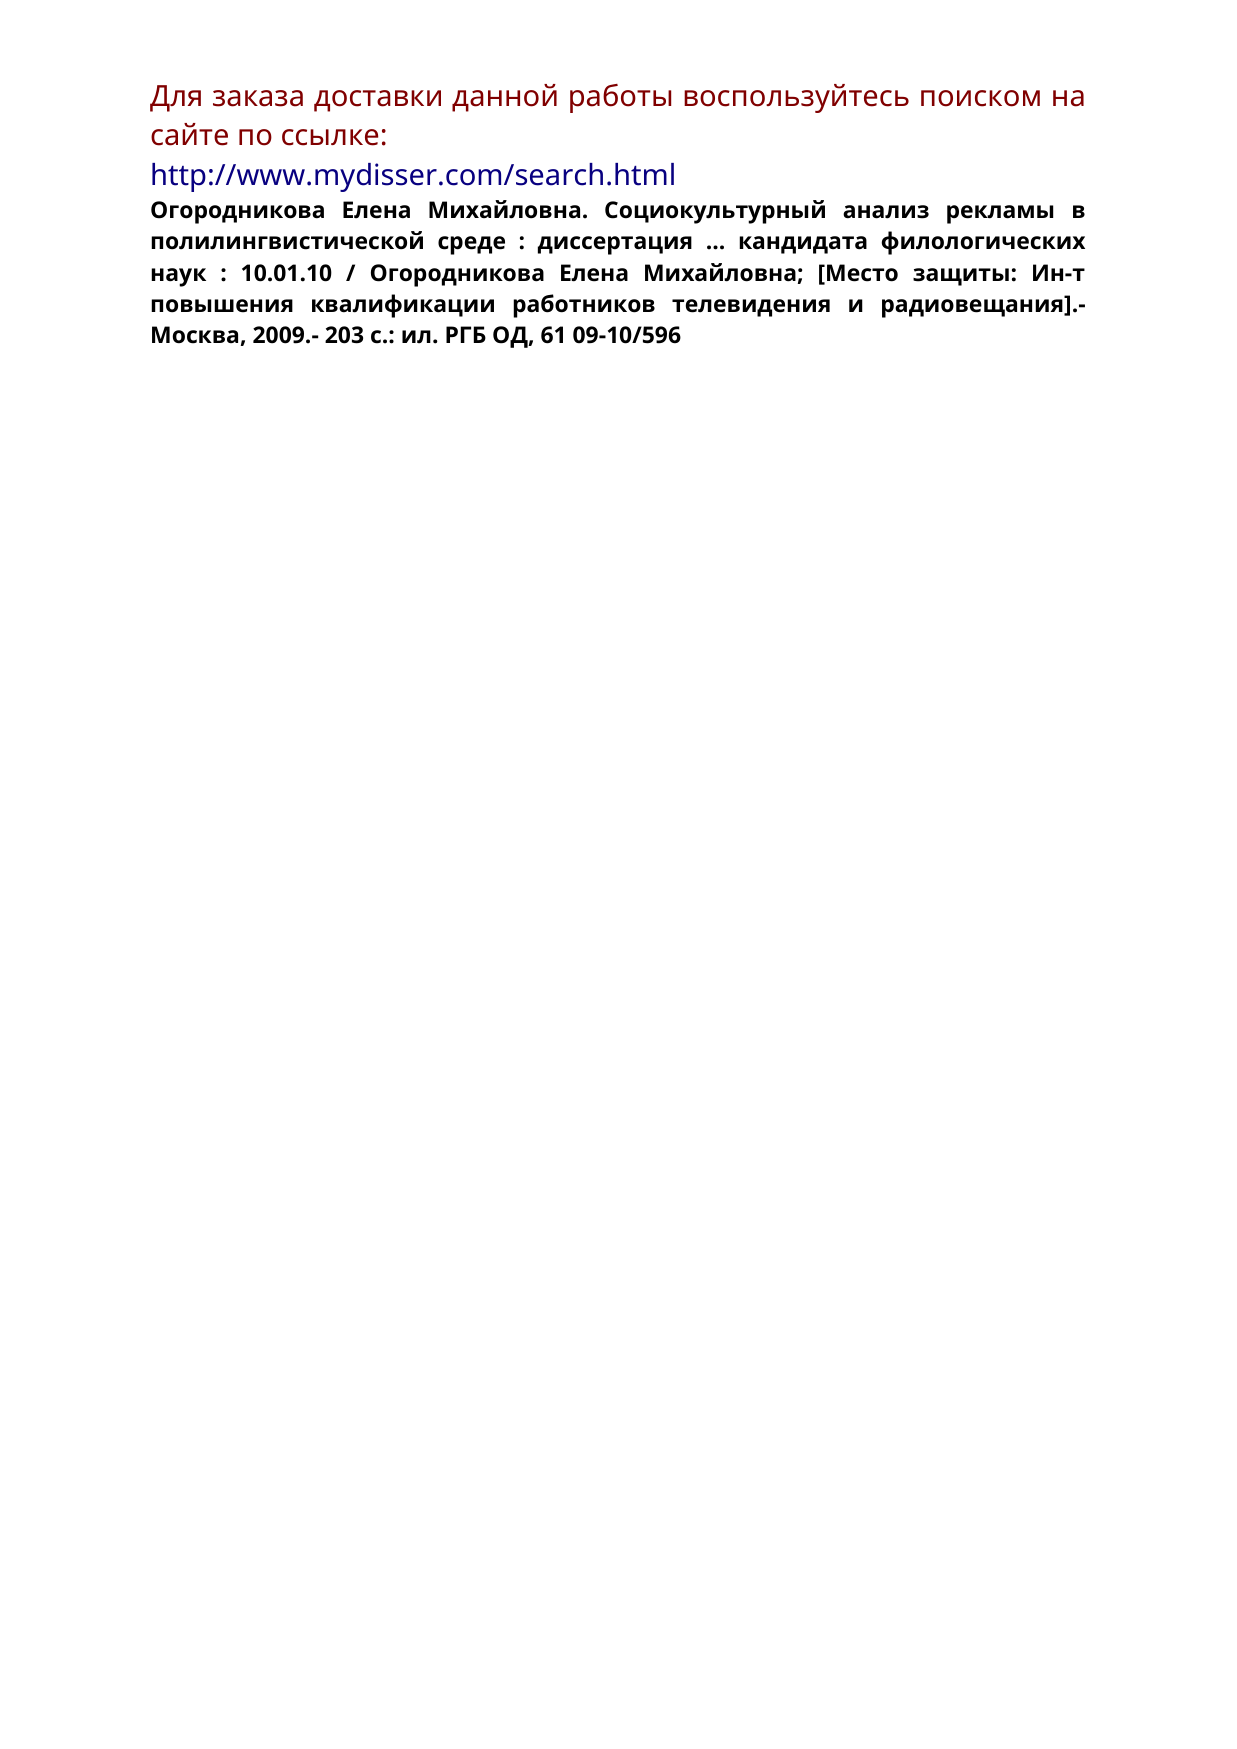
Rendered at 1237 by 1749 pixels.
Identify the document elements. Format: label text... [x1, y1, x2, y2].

text Огородникова Елена Михайловна. Социокультурный анализ рекламы в полилингвистической среде : диссертация ... кандидата филологических наук : 10.01.10 / Огородникова Елена Михайловна; [Место защиты: Ин-т повышения квалификации работников телевидения и радиовещания].- Москва, 2009.- 203 с.: ил. РГБ ОД, 61 09-10/596 [150, 194, 1086, 350]
